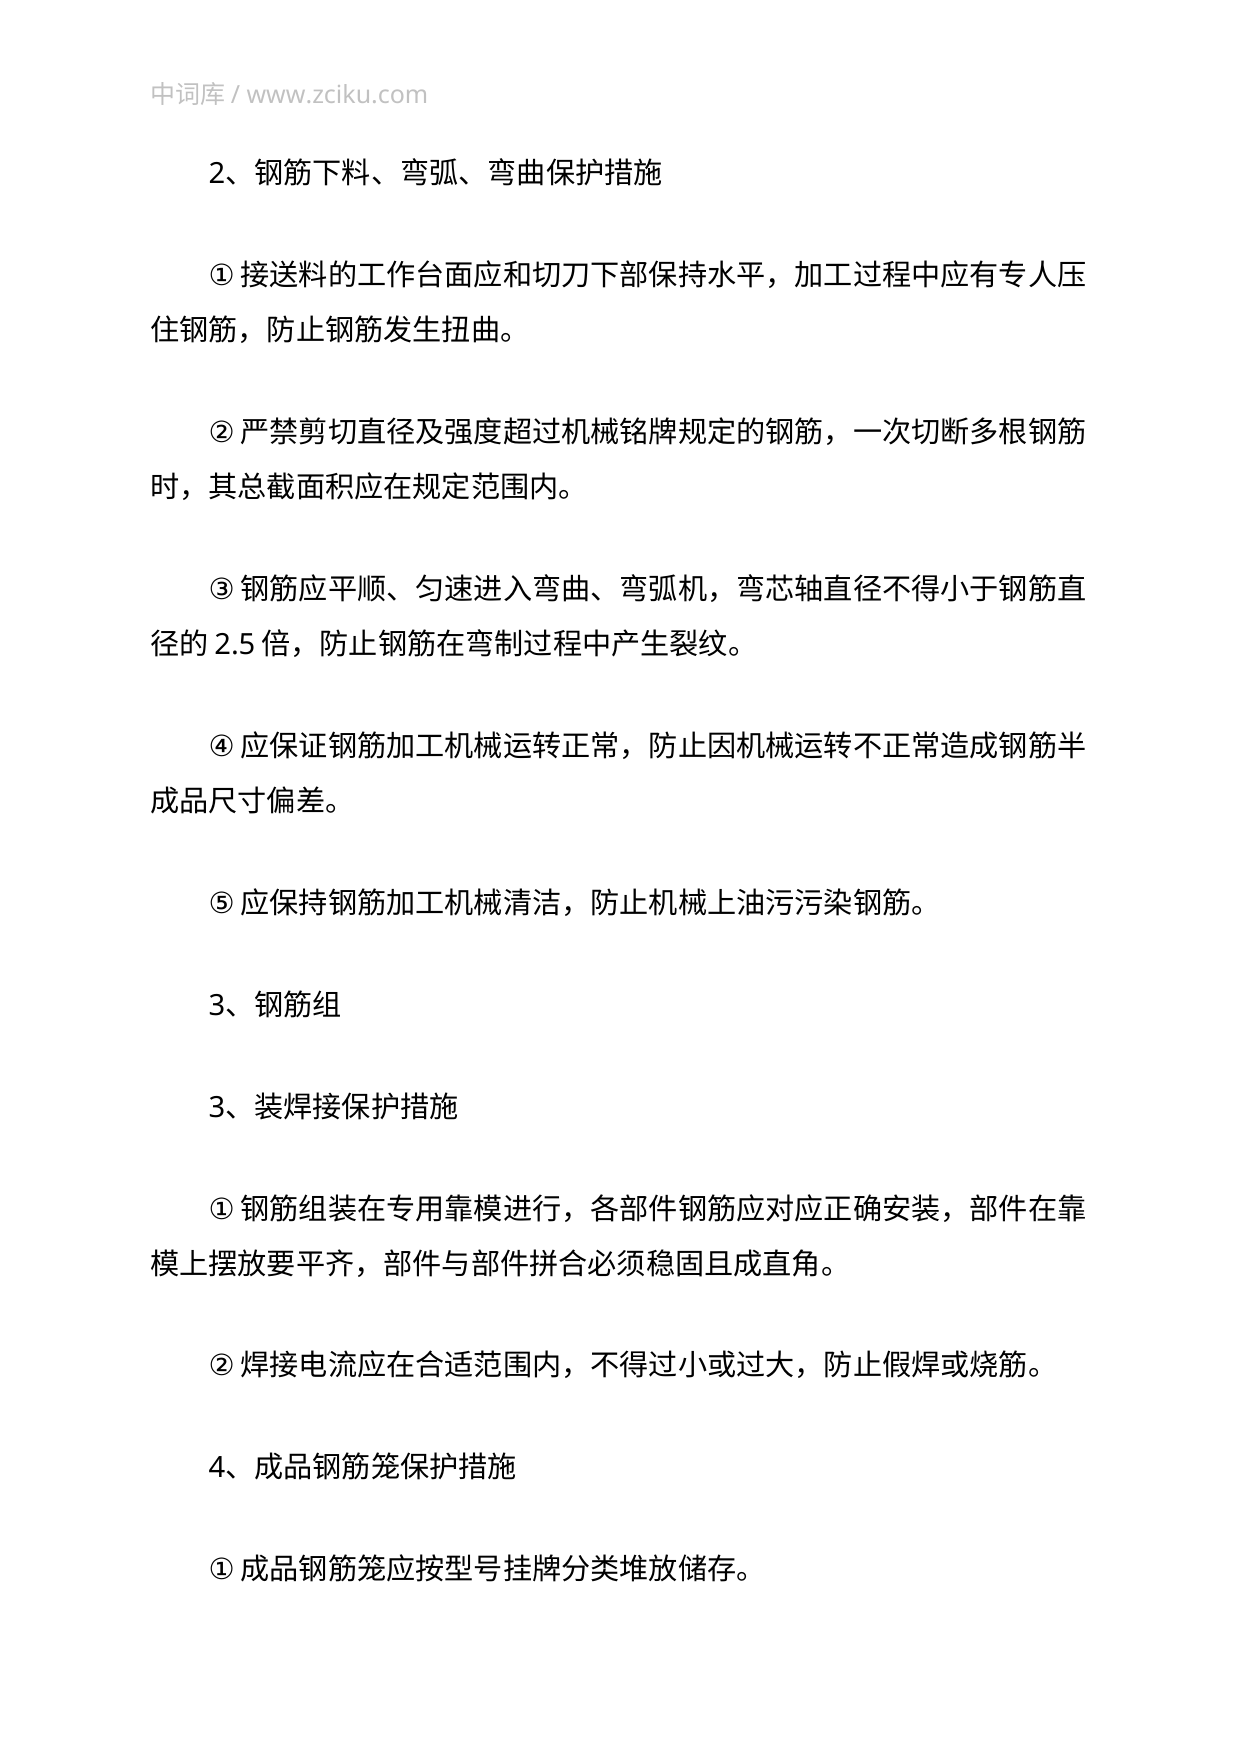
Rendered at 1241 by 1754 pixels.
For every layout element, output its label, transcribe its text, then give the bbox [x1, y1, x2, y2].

text ①钢筋组装在专用靠模进行，各部件钢筋应对应正确安装，部件在靠模上摆放要平齐，部件与部件拼合必须稳固且成直角。 [150, 1185, 1090, 1282]
text 2、钢筋下料、弯弧、弯曲保护措施 [150, 150, 1090, 192]
text 3、钢筋组 [150, 981, 1090, 1024]
text ①成品钢筋笼应按型号挂牌分类堆放储存。 [150, 1546, 1090, 1588]
text ①接送料的工作台面应和切刀下部保持水平，加工过程中应有专人压住钢筋，防止钢筋发生扭曲。 [150, 252, 1090, 349]
text ②严禁剪切直径及强度超过机械铭牌规定的钢筋，一次切断多根钢筋时，其总截面积应在规定范围内。 [150, 409, 1090, 506]
text ②焊接电流应在合适范围内，不得过小或过大，防止假焊或烧筋。 [150, 1342, 1090, 1384]
text 3、装焊接保护措施 [150, 1083, 1090, 1126]
text 4、成品钢筋笼保护措施 [150, 1444, 1090, 1486]
text ④应保证钢筋加工机械运转正常，防止因机械运转不正常造成钢筋半成品尺寸偏差。 [150, 722, 1090, 820]
text ⑤应保持钢筋加工机械清洁，防止机械上油污污染钢筋。 [150, 879, 1090, 922]
text ③钢筋应平顺、匀速进入弯曲、弯弧机，弯芯轴直径不得小于钢筋直径的2.5倍，防止钢筋在弯制过程中产生裂纹。 [150, 566, 1090, 663]
